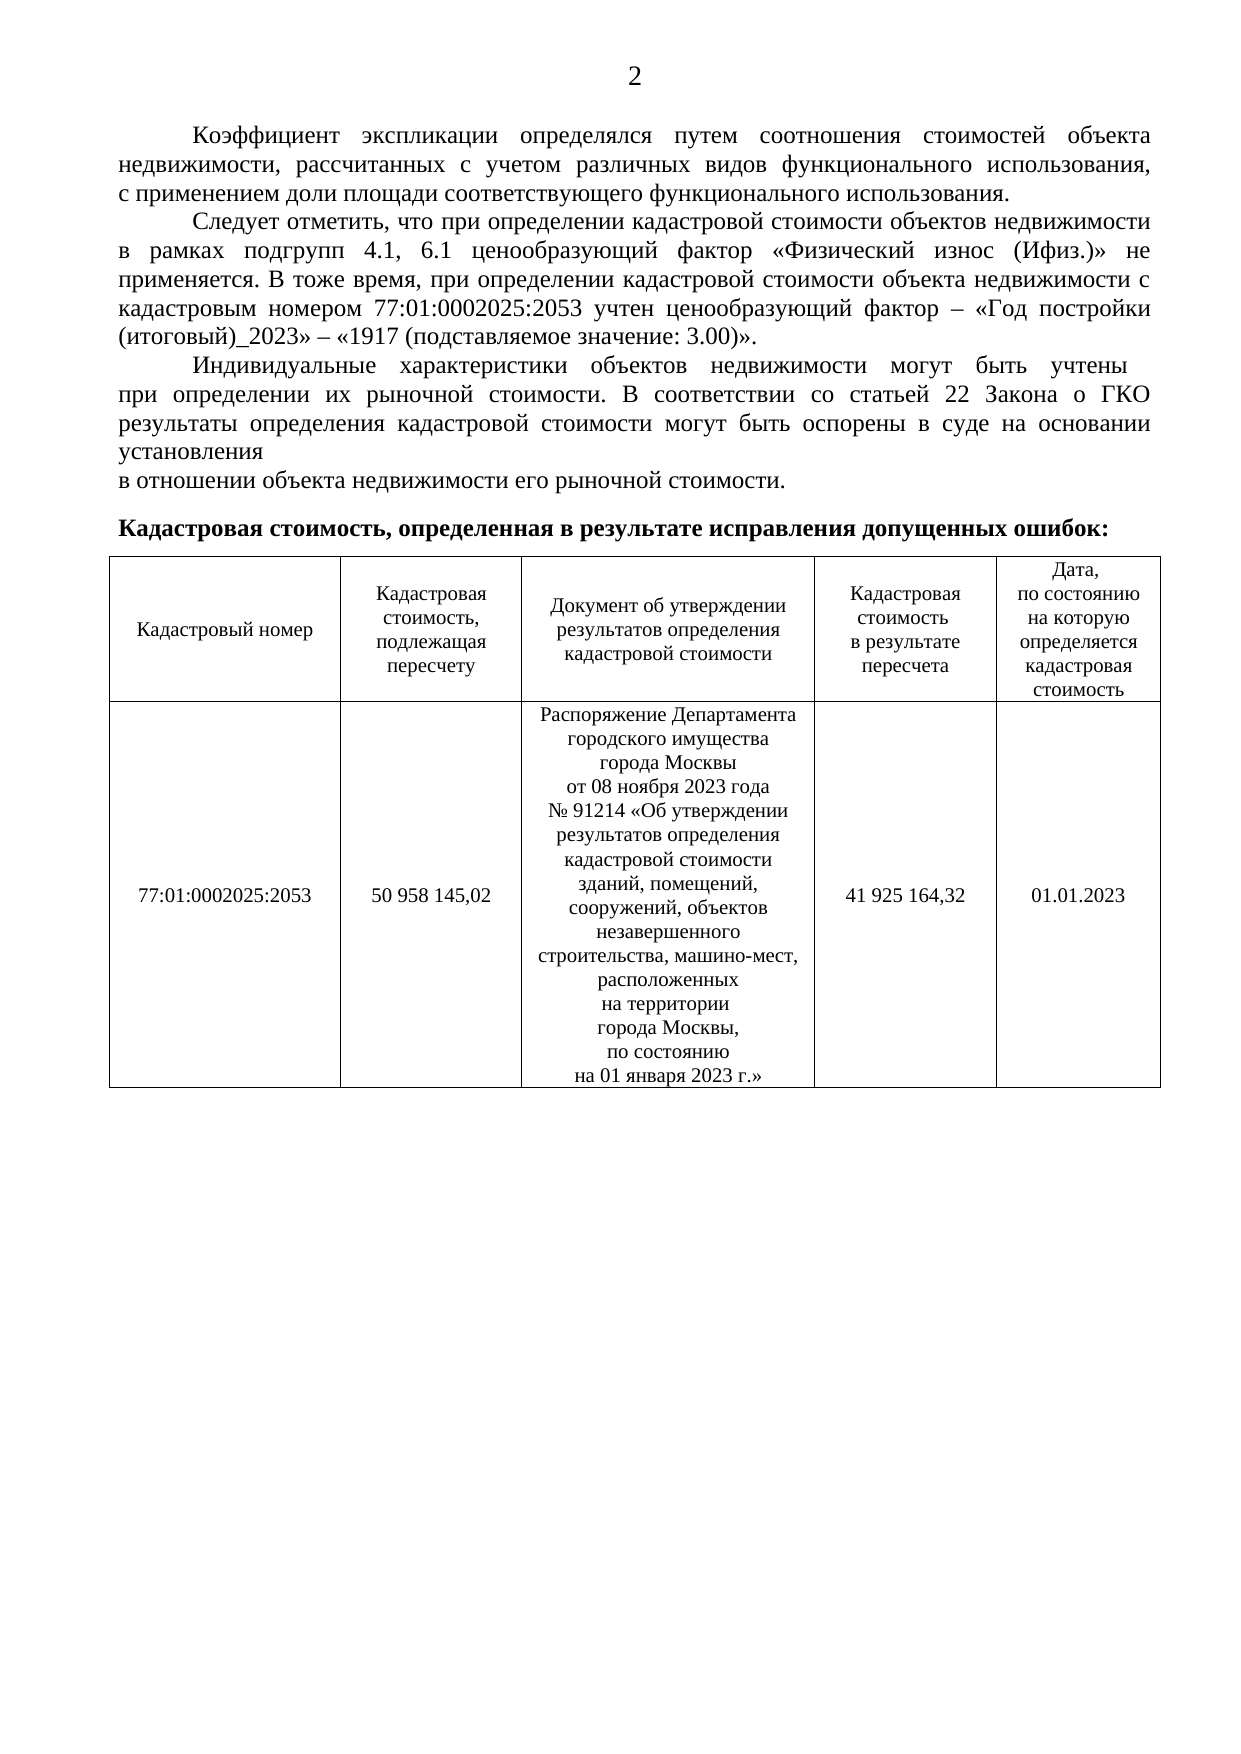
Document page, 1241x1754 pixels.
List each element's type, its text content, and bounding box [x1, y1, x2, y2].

table_header Кадастровая стоимость, подлежащая пересчету [341, 557, 521, 701]
table_cell 50 958 145,02 [341, 702, 521, 1087]
table_header Кадастровая стоимость в результате пересчета [815, 557, 996, 701]
text Индивидуальные характеристики объектов недвижимости могут быть учтены при определении их рыночной стоимости. В соответствии со статьей 22 Закона о ГКО результаты определения кадастровой стоимости могут быть оспорены в суде на основании установления в отношении объекта недвижимости его рыночной стоимости. [118, 350, 1152, 494]
table_cell Распоряжение Департамента городского имущества города Москвы от 08 ноября 2023 года № 91214 «Об утверждении результатов определения кадастровой стоимости зданий, помещений, сооружений, объектов незавершенного строительства, машино-мест, расположенных на территории города Москвы, по состоянию на 01 января 2023 г.» [522, 702, 814, 1087]
table_cell 01.01.2023 [997, 702, 1160, 1087]
table_cell 41 925 164,32 [815, 702, 996, 1087]
table_header Документ об утверждении результатов определения кадастровой стоимости [522, 557, 814, 701]
text Коэффициент экспликации определялся путем соотношения стоимостей объекта недвижимости, рассчитанных с учетом различных видов функционального использования, с применением доли площади соответствующего функционального использования. [118, 120, 1152, 206]
table_header Кадастровый номер [110, 557, 340, 701]
text Следует отметить, что при определении кадастровой стоимости объектов недвижимости в рамках подгрупп 4.1, 6.1 ценообразующий фактор «Физический износ (Ифиз.)» не применяется. В тоже время, при определении кадастровой стоимости объекта недвижимости с кадастровым номером 77:01:0002025:2053 учтен ценообразующий фактор – «Год постройки (итоговый)_2023» – «1917 (подставляемое значение: 3.00)». [118, 206, 1152, 350]
table_cell 77:01:0002025:2053 [110, 702, 340, 1087]
table_header Дата, по состоянию на которую определяется кадастровая стоимость [997, 557, 1160, 701]
text Кадастровая стоимость, определенная в результате исправления допущенных ошибок: [118, 513, 1152, 542]
